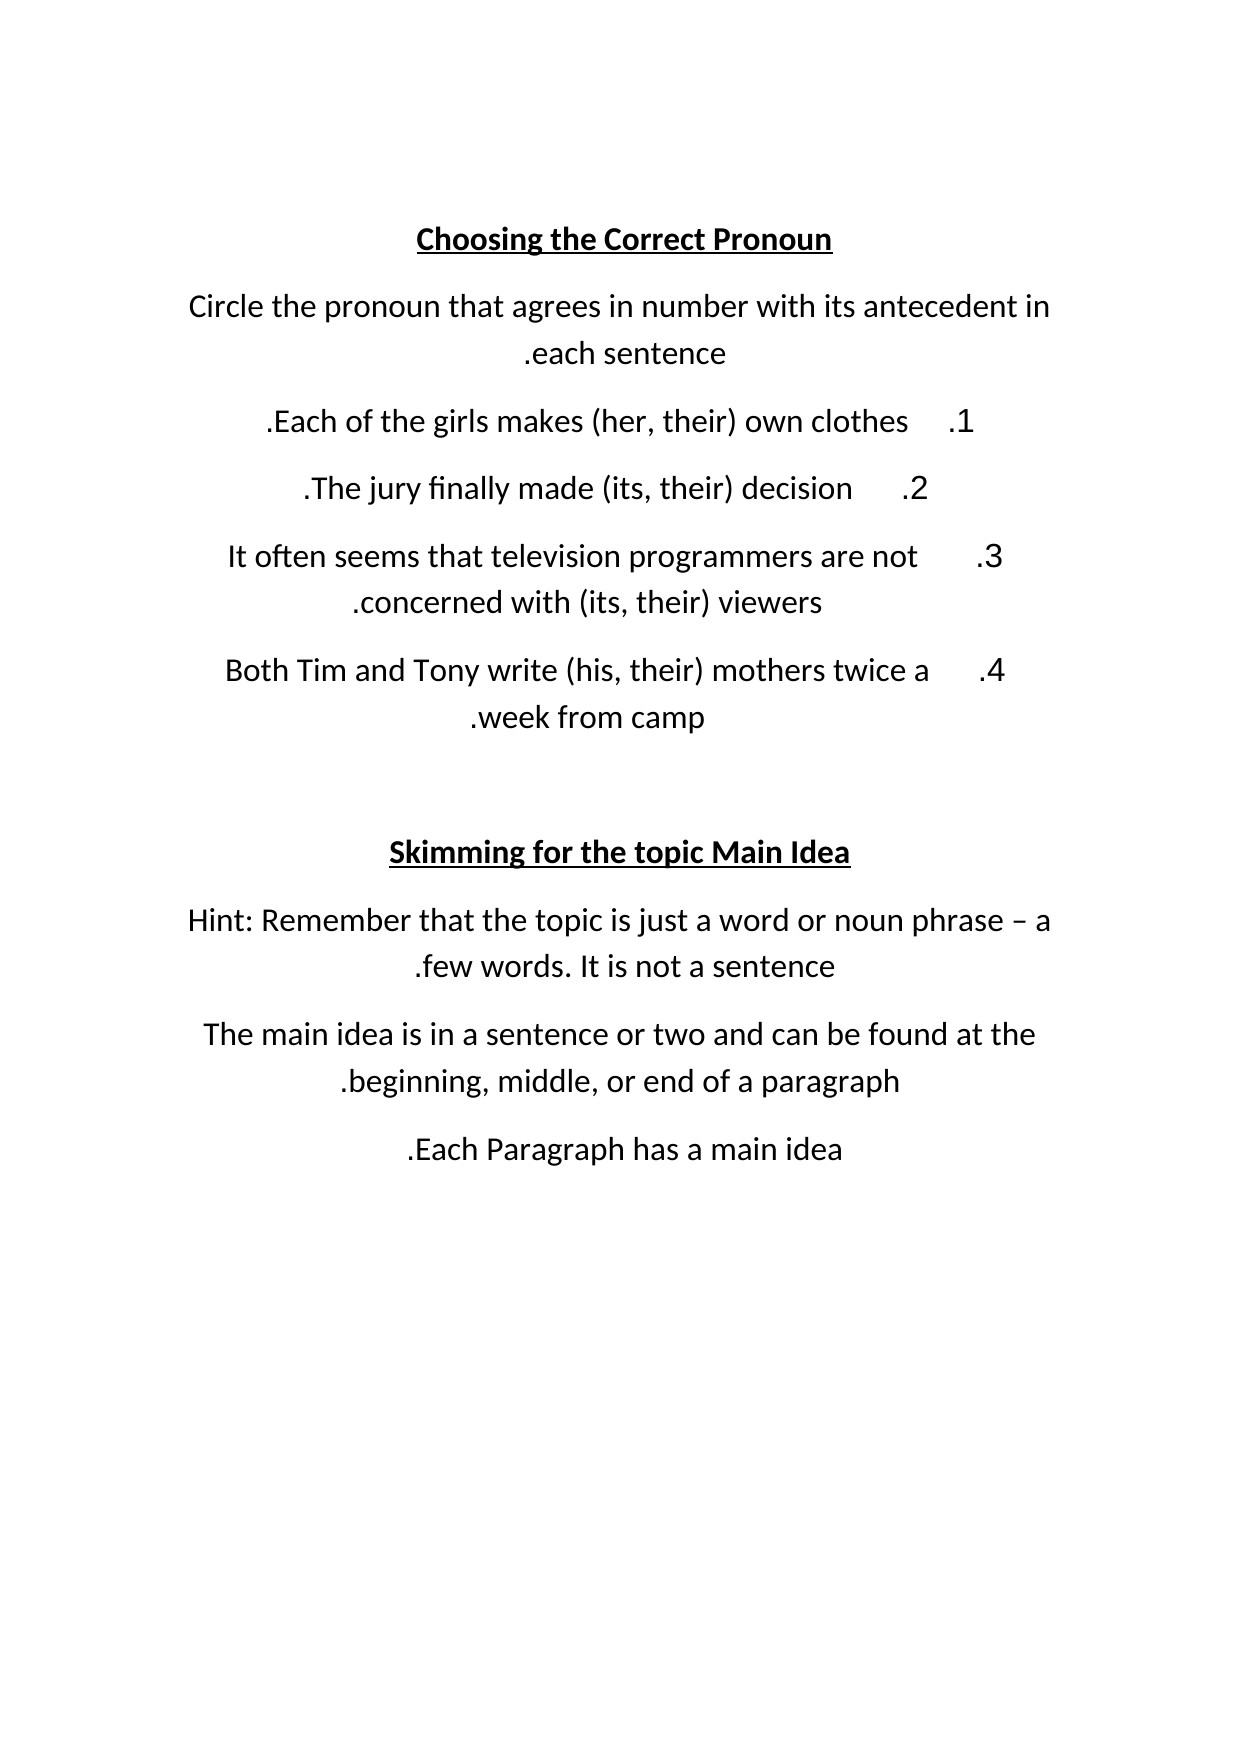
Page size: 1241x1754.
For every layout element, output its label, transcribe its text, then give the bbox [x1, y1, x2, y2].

list Each of the girls makes (her, their) own clothes. [187, 399, 1015, 440]
text Each Paragraph has a main idea. [187, 1127, 1053, 1168]
text The main idea is in a sentence or two and can be found at the beginning, middle, or end of a paragraph. [187, 1013, 1053, 1101]
list Both Tim and Tony write (his, their) mothers twice a week from camp. [187, 649, 1015, 737]
list The jury finally made (its, their) decision. [187, 467, 1015, 508]
text Skimming for the topic Main Idea [187, 831, 1053, 872]
text Hint: Remember that the topic is just a word or noun phrase – a few words. It is not a sentence. [187, 899, 1053, 986]
text Choosing the Correct Pronoun [187, 218, 1053, 258]
text Circle the pronoun that agrees in number with its antecedent in each sentence. [187, 285, 1053, 373]
list It often seems that television programmers are not concerned with (its, their) viewers. [187, 535, 1015, 622]
